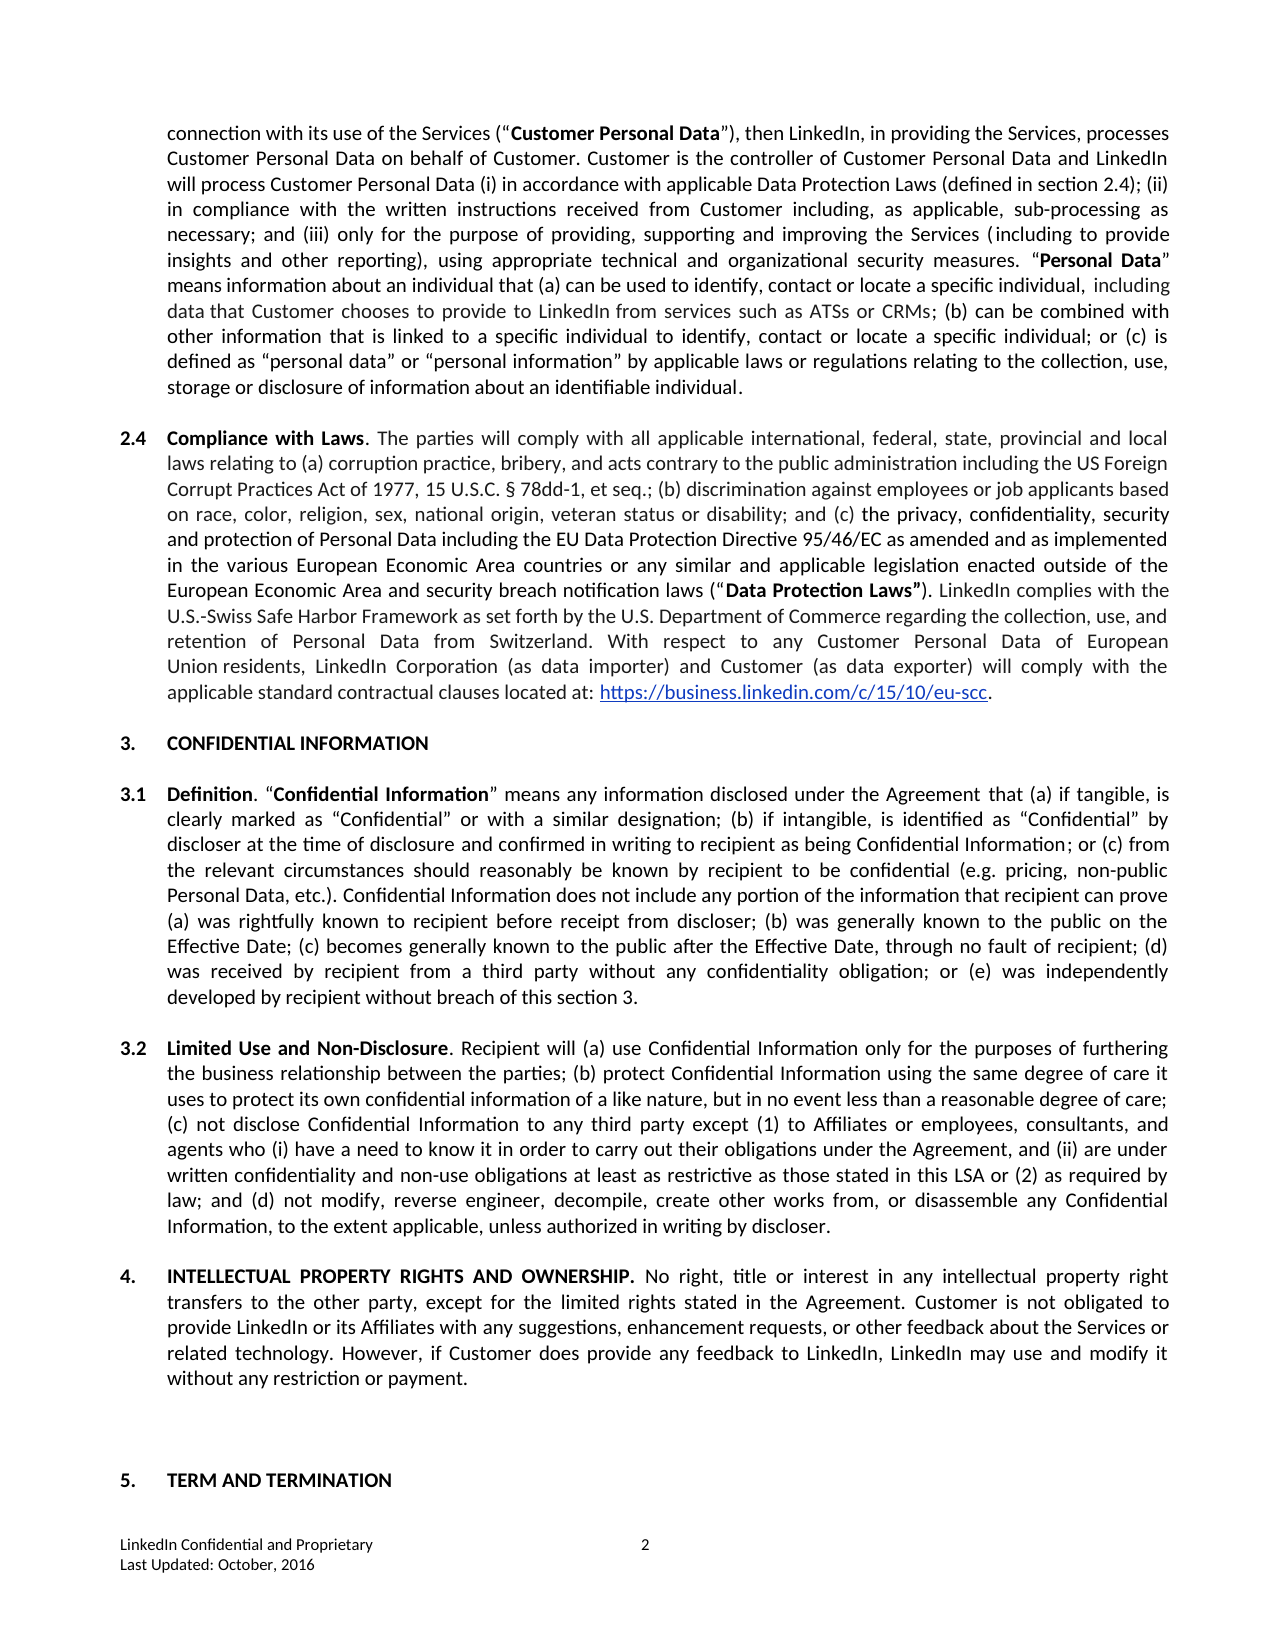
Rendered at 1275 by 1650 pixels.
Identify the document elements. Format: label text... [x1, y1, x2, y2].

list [120, 120, 1170, 399]
list Limited Use and Non-Disclosure. Recipient will (a) use Confidential Information only for the purposes of furthering the business relationship between the parties; (b) protect Confidential Information using the same degree of care it uses to protect its own confidential information of a like nature, but in no event less than a reasonable degree of care; (c) not disclose Confidential Information to any third party except (1) to Affiliates or employees, consultants, and agents who (i) have a need to know it in order to carry out their obligations under the Agreement, and (ii) are under written confidentiality and non-use obligations at least as restrictive as those stated in this LSA or (2) as required by law; and (d) not modify, reverse engineer, decompile, create other works from, or disassemble any Confidential Information, to the extent applicable, unless authorized in writing by discloser. [120, 1035, 1170, 1238]
list CONFIDENTIAL INFORMATION [120, 730, 1170, 755]
list Intellectual Property Rights AND OWNERSHIP. No right, title or interest in any intellectual property right transfers to the other party, except for the limited rights stated in the Agreement. Customer is not obligated to provide LinkedIn or its Affiliates with any suggestions, enhancement requests, or other feedback about the Services or related technology. However, if Customer does provide any feedback to LinkedIn, LinkedIn may use and modify it without any restriction or payment. [120, 1264, 1170, 1391]
list Definition. “Confidential Information” means any information disclosed under the Agreement that (a) if tangible, is clearly marked as “Confidential” or with a similar designation; (b) if intangible, is identified as “Confidential” by discloser at the time of disclosure and confirmed in writing to recipient as being Confidential Information; or (c) from the relevant circumstances should reasonably be known by recipient to be confidential (e.g. pricing, non-public Personal Data, etc.). Confidential Information does not include any portion of the information that recipient can prove (a) was rightfully known to recipient before receipt from discloser; (b) was generally known to the public on the Effective Date; (c) becomes generally known to the public after the Effective Date, through no fault of recipient; (d) was received by recipient from a third party without any confidentiality obligation; or (e) was independently developed by recipient without breach of this section 3. [120, 781, 1170, 1009]
list Compliance with Laws. The parties will comply with all applicable international, federal, state, provincial and local laws relating to (a) corruption practice, bribery, and acts contrary to the public administration including the US Foreign Corrupt Practices Act of 1977, 15 U.S.C. § 78dd-1, et seq.; (b) discrimination against employees or job applicants based on race, color, religion, sex, national origin, veteran status or disability; and (c) the privacy, confidentiality, security and protection of Personal Data including the EU Data Protection Directive 95/46/EC as amended and as implemented in the various European Economic Area countries or any similar and applicable legislation enacted outside of the European Economic Area and security breach notification laws (“Data Protection Laws”). LinkedIn complies with the U.S.-Swiss Safe Harbor Framework as set forth by the U.S. Department of Commerce regarding the collection, use, and retention of Personal Data from Switzerland. With respect to any Customer Personal Data of European Union residents, LinkedIn Corporation (as data importer) and Customer (as data exporter) will comply with the applicable standard contractual clauses located at: https://business.linkedin.com/c/15/10/eu-scc. [120, 425, 1170, 704]
list Term and Termination [120, 1467, 1170, 1492]
